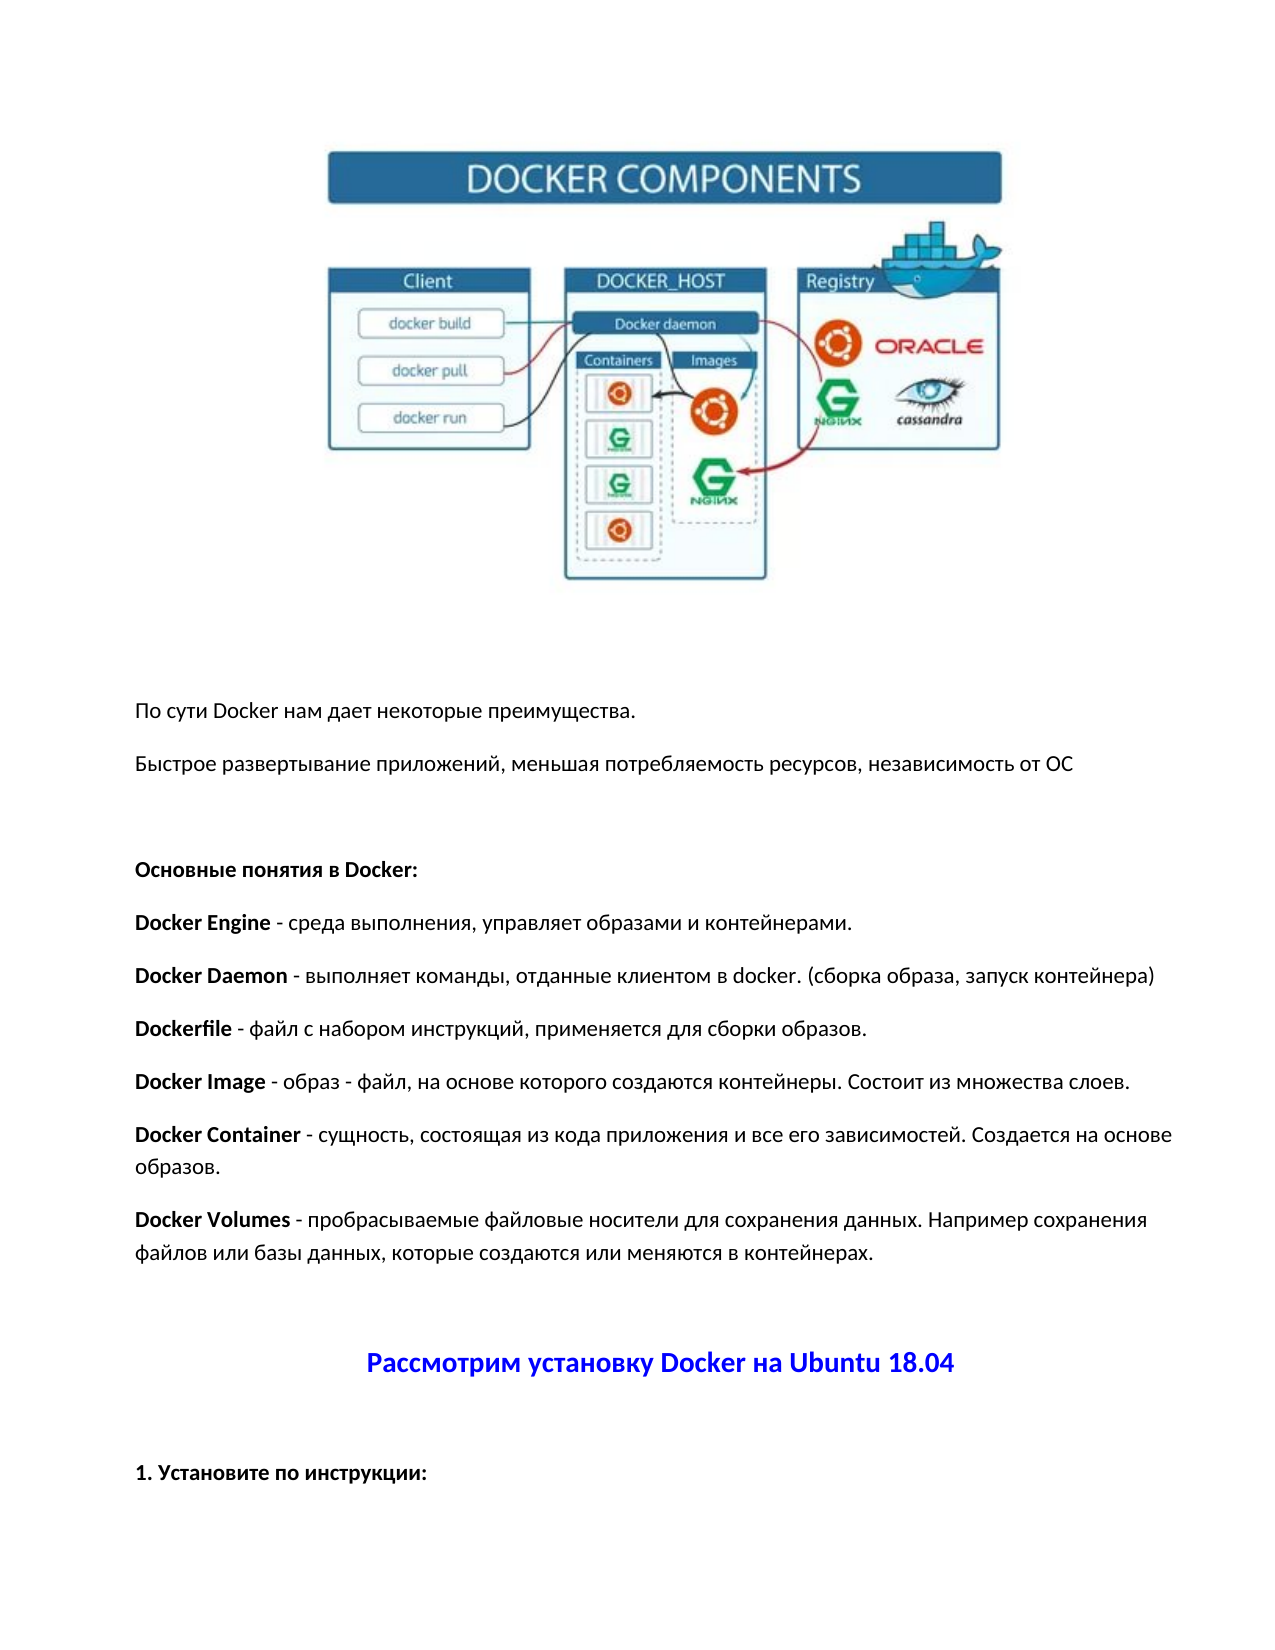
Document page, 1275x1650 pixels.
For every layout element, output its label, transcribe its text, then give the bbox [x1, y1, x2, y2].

text Docker Volumes - пробрасываемые файловые носители для сохранения данных. Например сохранения файлов или базы данных, которые создаются или меняются в контейнерах. [135, 1205, 1186, 1266]
text Docker Engine - среда выполнения, управляет образами и контейнерами. [135, 908, 1186, 936]
text Docker Daemon - выполняет команды, отданные клиентом в docker. (сборка образа, запуск контейнера) [135, 961, 1186, 989]
text Docker Image - образ - файл, на основе которого создаются контейнеры. Состоит из множества слоев. [135, 1067, 1186, 1095]
text Основные понятия в Docker: [135, 855, 1186, 883]
text Быстрое развертывание приложений, меньшая потребляемость ресурсов, независимость от ОС [135, 749, 1186, 777]
text Рассмотрим установку Docker на Ubuntu 18.04 [135, 1344, 1186, 1379]
text 1. Установите по инструкции: [135, 1458, 1186, 1486]
text Docker Container - сущность, состоящая из кода приложения и все его зависимостей. Создается на основе образов. [135, 1120, 1186, 1180]
text По сути Docker нам дает некоторые преимущества. [135, 696, 1186, 724]
text Dockerﬁle - файл с набором инструкций, применяется для сборки образов. [135, 1014, 1186, 1042]
